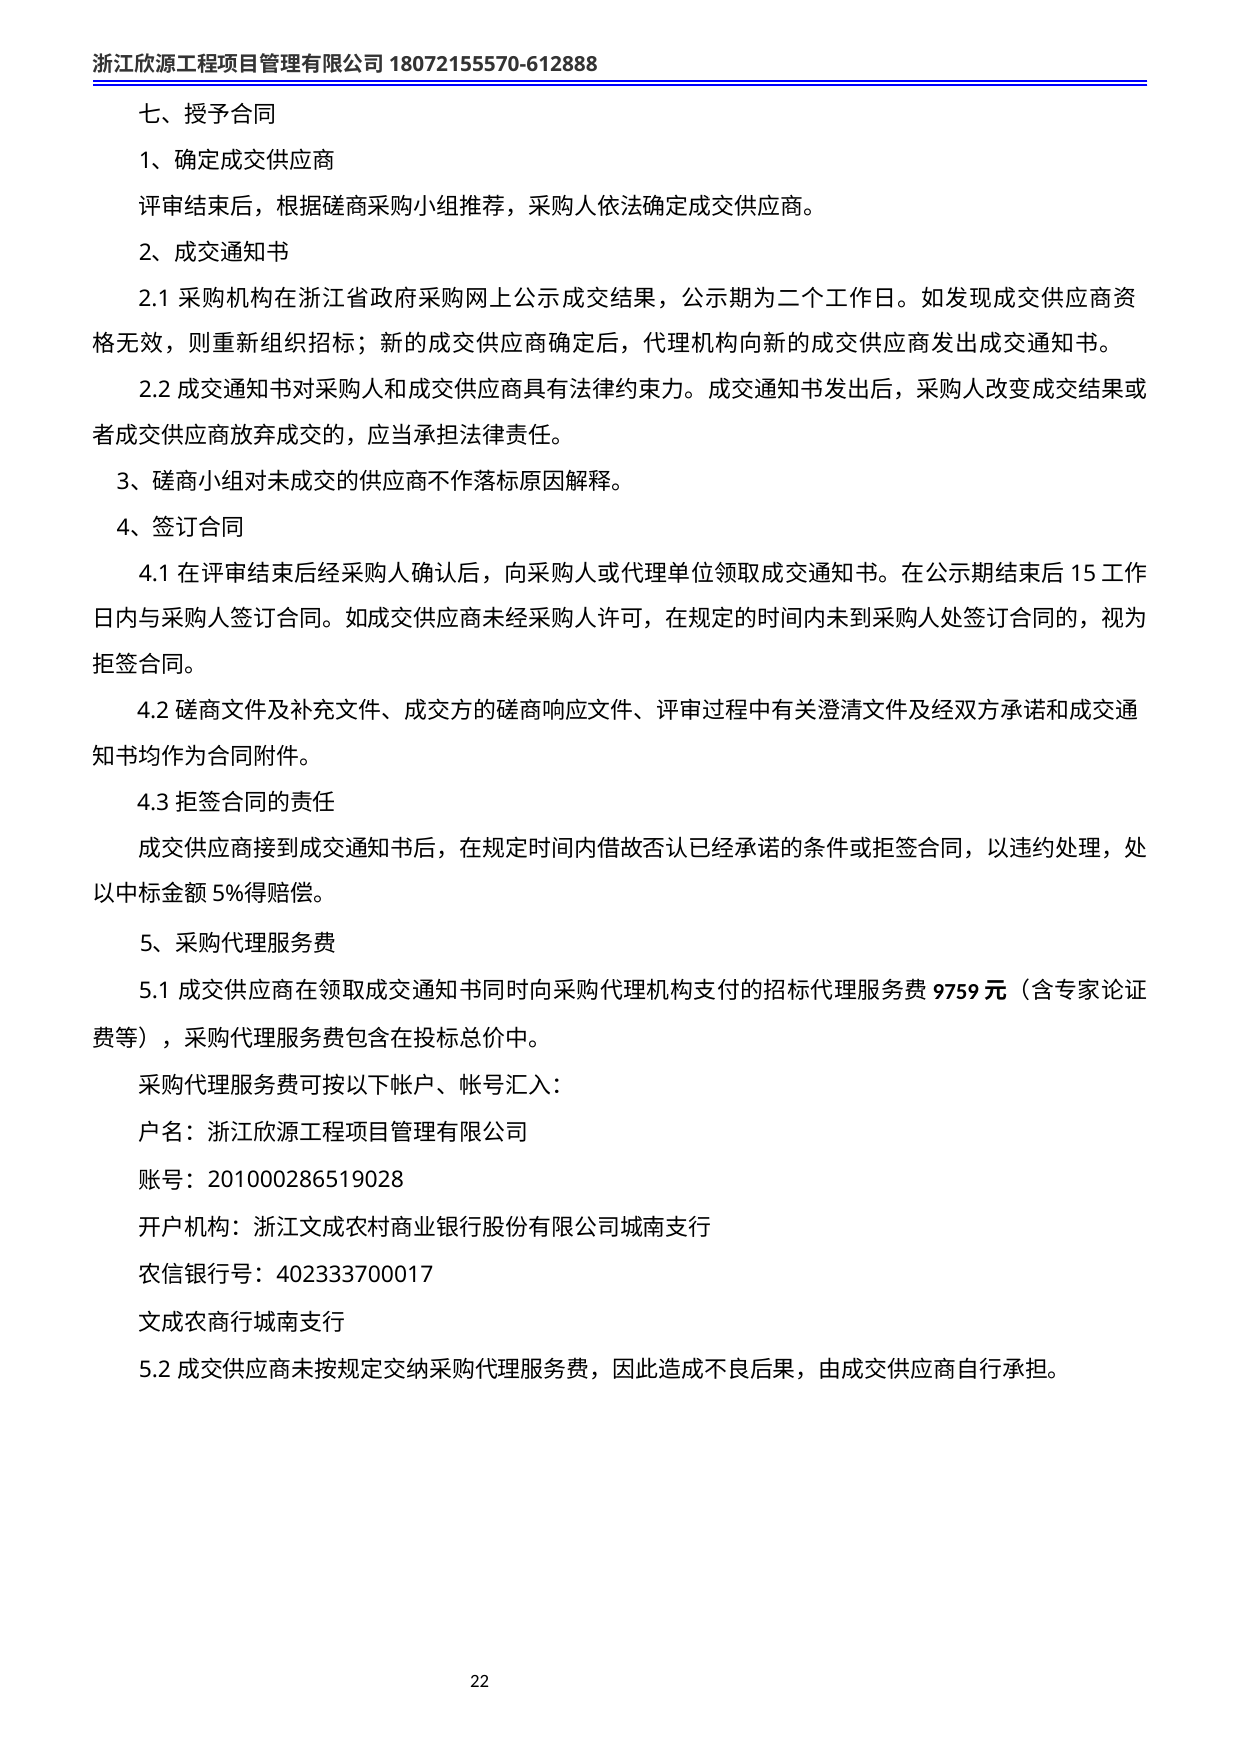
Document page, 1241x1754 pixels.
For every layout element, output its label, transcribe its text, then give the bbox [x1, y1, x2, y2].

text 4.2 磋商文件及补充文件、成交方的磋商响应文件、评审过程中有关澄清文件及经双方承诺和成交通知书均作为合同附件。 [93, 682, 1147, 773]
text 七、授予合同 [93, 86, 1147, 132]
text 3、磋商小组对未成交的供应商不作落标原因解释。 [93, 453, 1147, 498]
list 5.2 成交供应商未按规定交纳采购代理服务费，因此造成不良后果，由成交供应商自行承担。 [93, 1337, 1147, 1384]
list 采购代理服务费 [93, 911, 1147, 958]
list 文成农商行城南支行 [93, 1289, 1147, 1337]
text 2.1 采购机构在浙江省政府采购网上公示成交结果，公示期为二个工作日。如发现成交供应商资格无效，则重新组织招标；新的成交供应商确定后，代理机构向新的成交供应商发出成交通知书。 [93, 269, 1147, 361]
list 账号：201000286519028 [93, 1147, 1147, 1195]
text 4.3 拒签合同的责任 [93, 773, 1147, 819]
list 农信银行号：402333700017 [93, 1242, 1147, 1289]
text 评审结束后，根据磋商采购小组推荐，采购人依法确定成交供应商。 [93, 178, 1147, 223]
text 2.2 成交通知书对采购人和成交供应商具有法律约束力。成交通知书发出后，采购人改变成交结果或者成交供应商放弃成交的，应当承担法律责任。 [93, 361, 1147, 453]
text 2、成交通知书 [93, 223, 1147, 269]
text 成交供应商接到成交通知书后，在规定时间内借故否认已经承诺的条件或拒签合同，以违约处理，处以中标金额5%得赔偿。 [93, 819, 1147, 911]
list 户名：浙江欣源工程项目管理有限公司 [93, 1100, 1147, 1147]
list 开户机构：浙江文成农村商业银行股份有限公司城南支行 [93, 1195, 1147, 1242]
list 5.1 成交供应商在领取成交通知书同时向采购代理机构支付的招标代理服务费9759元（含专家论证费等），采购代理服务费包含在投标总价中。 [93, 958, 1147, 1053]
text 1、确定成交供应商 [93, 132, 1147, 178]
text 4.1 在评审结束后经采购人确认后，向采购人或代理单位领取成交通知书。在公示期结束后15工作日内与采购人签订合同。如成交供应商未经采购人许可，在规定的时间内未到采购人处签订合同的，视为拒签合同。 [93, 544, 1147, 682]
text 4、签订合同 [93, 498, 1147, 544]
list 采购代理服务费可按以下帐户、帐号汇入： [93, 1053, 1147, 1100]
